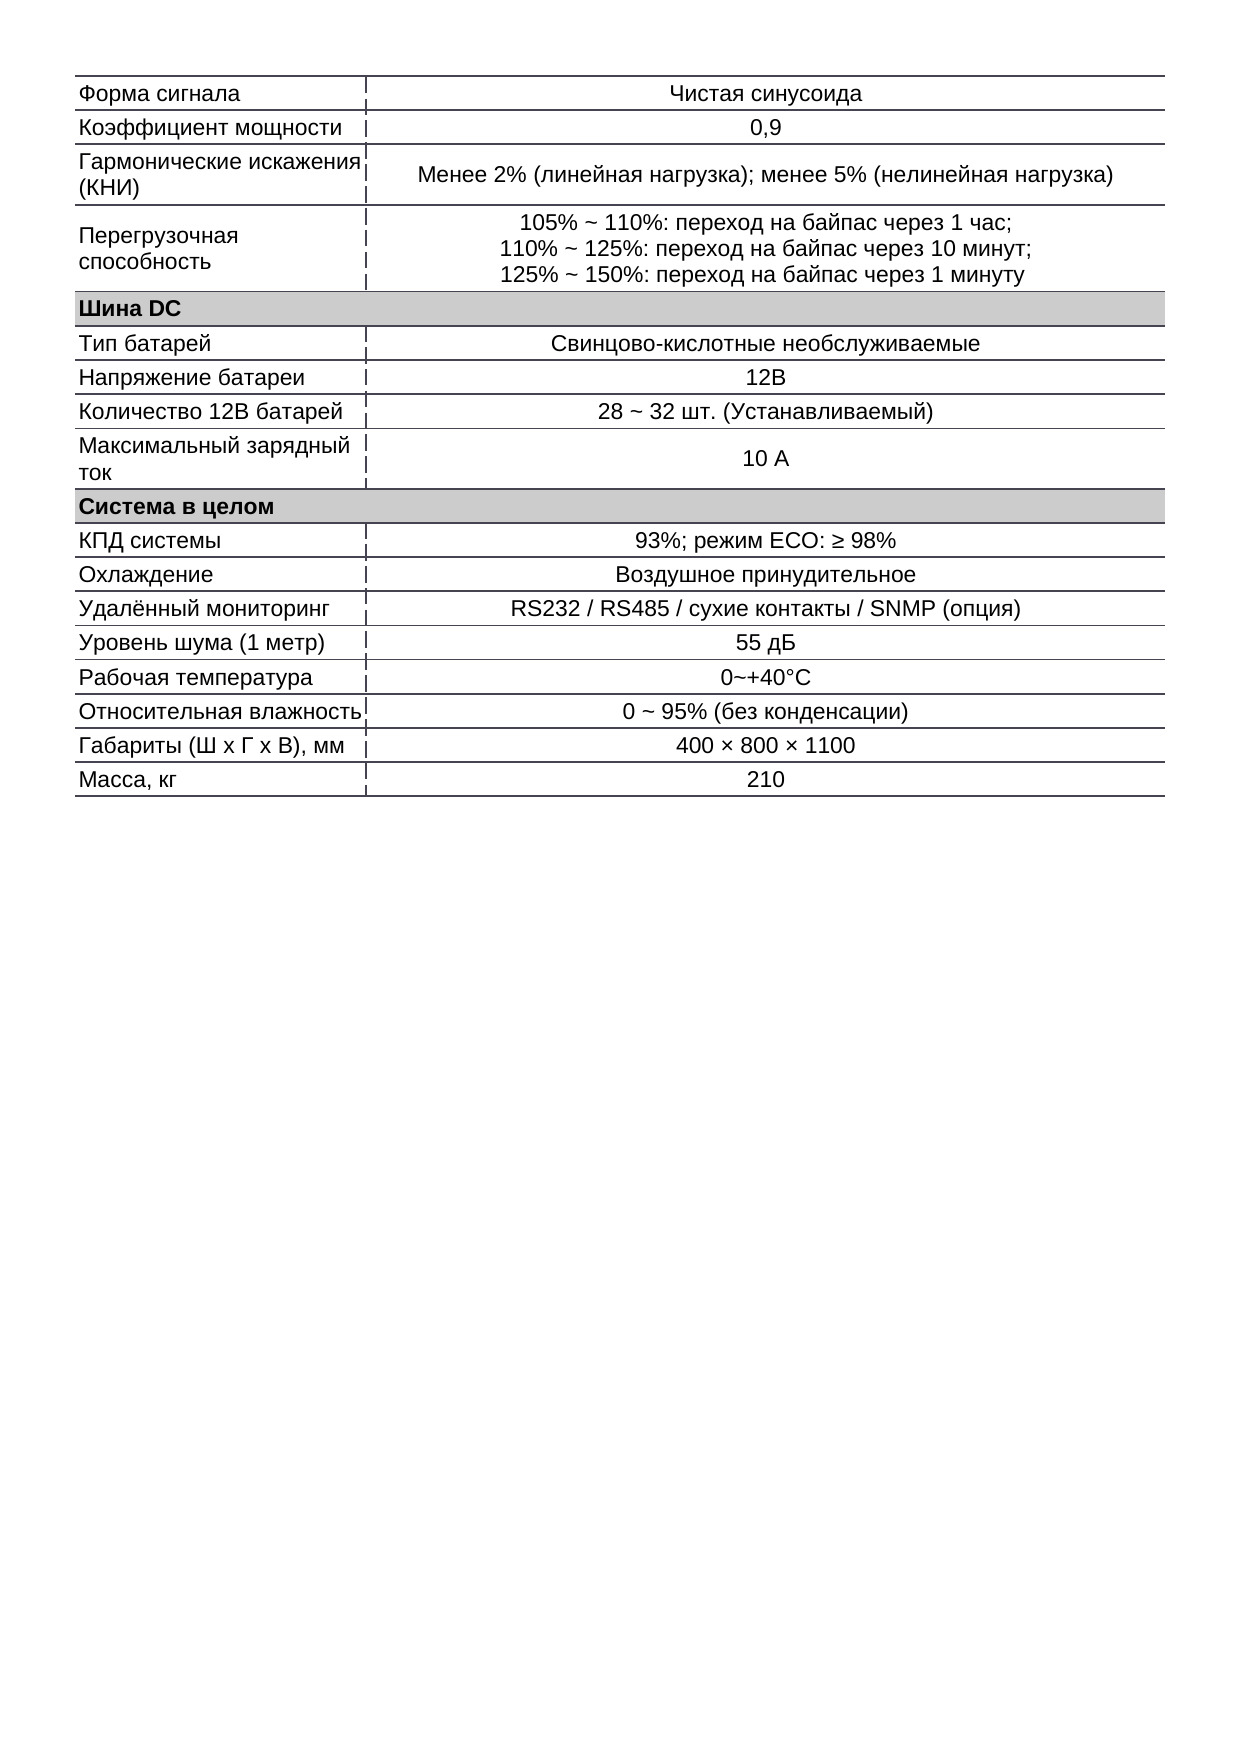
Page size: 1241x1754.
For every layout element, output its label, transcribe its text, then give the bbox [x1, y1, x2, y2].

table_cell Тип батарей [75, 327, 366, 359]
table_cell Масса, кг [75, 763, 366, 795]
table_cell 0,9 [366, 111, 1165, 143]
table_cell 0~+40°С [366, 660, 1165, 693]
table_cell 400 × 800 × 1100 [366, 729, 1165, 761]
table_cell 55 дБ [366, 626, 1165, 659]
table_cell Шина DC [75, 292, 1165, 325]
table_cell Количество 12В батарей [75, 395, 366, 427]
table_cell 10 А [366, 429, 1165, 488]
table_cell RS232 / RS485 / сухие контакты / SNMP (опция) [366, 592, 1165, 624]
table_cell 0 ~ 95% (без конденсации) [366, 695, 1165, 727]
table_cell Перегрузочная способность [75, 206, 366, 291]
table_cell Свинцово-кислотные необслуживаемые [366, 327, 1165, 359]
table_cell Коэффициент мощности [75, 111, 366, 143]
table_cell Уровень шума (1 метр) [75, 626, 366, 659]
table_cell Рабочая температура [75, 660, 366, 693]
table_cell Охлаждение [75, 558, 366, 590]
table_cell Габариты (Ш х Г х В), мм [75, 729, 366, 761]
table_cell КПД системы [75, 524, 366, 556]
table_cell Напряжение батареи [75, 361, 366, 393]
table_cell 105% ~ 110%: переход на байпас через 1 час; 110% ~ 125%: переход на байпас через 10 минут; 125% ~ 150%: переход на байпас через 1 минуту [366, 206, 1165, 291]
table_cell Гармонические искажения (КНИ) [75, 145, 366, 204]
table_cell Относительная влажность [75, 695, 366, 727]
table_cell 210 [366, 763, 1165, 795]
table_cell Форма сигнала [75, 77, 366, 109]
table_cell Система в целом [75, 490, 1165, 522]
table_cell Чистая синусоида [366, 77, 1165, 109]
table_cell 12В [366, 361, 1165, 393]
table_cell Менее 2% (линейная нагрузка); менее 5% (нелинейная нагрузка) [366, 145, 1165, 204]
table_cell Воздушное принудительное [366, 558, 1165, 590]
table_cell Максимальный зарядный ток [75, 429, 366, 488]
table_cell Удалённый мониторинг [75, 592, 366, 624]
table_cell 28 ~ 32 шт. (Устанавливаемый) [366, 395, 1165, 427]
table_cell 93%; режим ECO: ≥ 98% [366, 524, 1165, 556]
